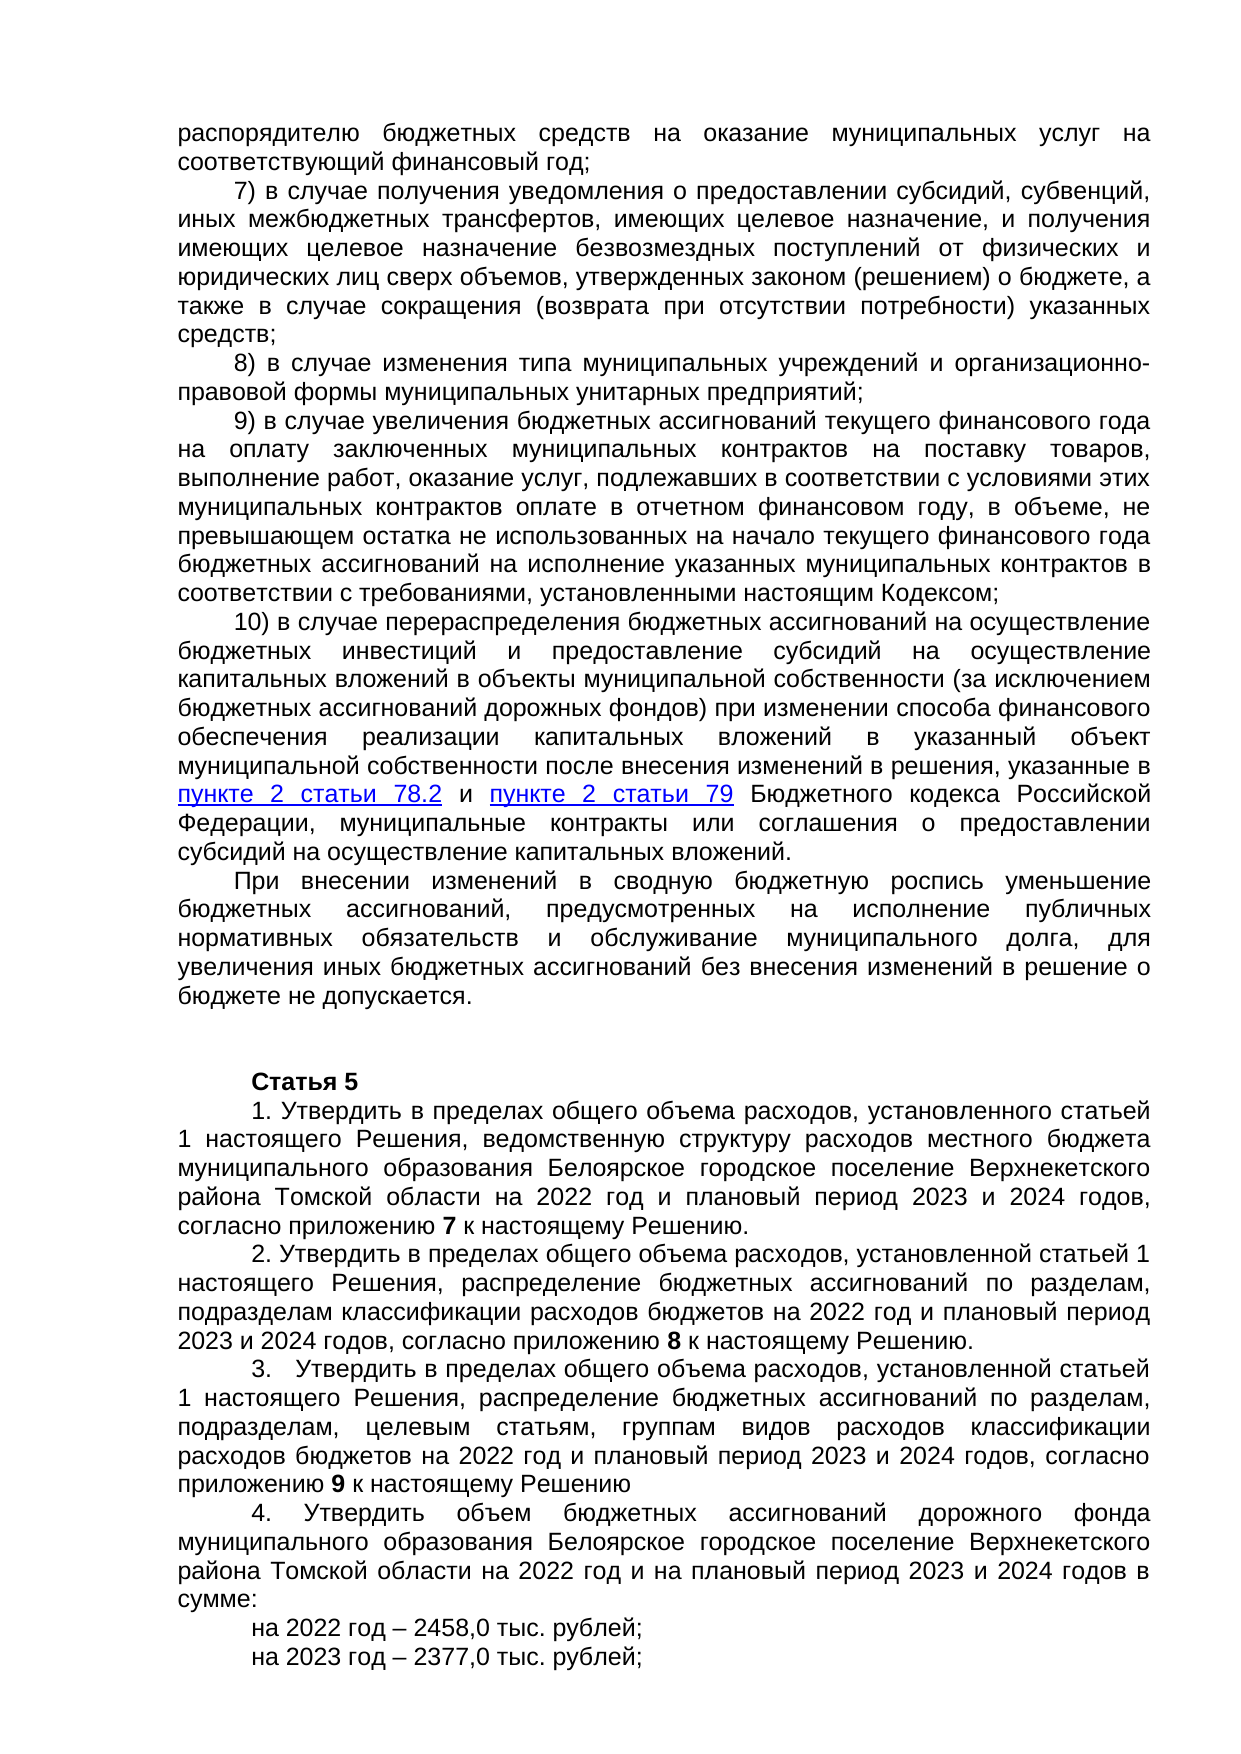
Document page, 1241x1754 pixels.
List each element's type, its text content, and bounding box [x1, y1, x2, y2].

text 10) в случае перераспределения бюджетных ассигнований на осуществление бюджетных инвестиций и предоставление субсидий на осуществление капитальных вложений в объекты муниципальной собственности (за исключением бюджетных ассигнований дорожных фондов) при изменении способа финансового обеспечения реализации капитальных вложений в указанный объект муниципальной собственности после внесения изменений в решения, указанные в пункте 2 статьи 78.2 и пункте 2 статьи 79 Бюджетного кодекса Российской Федерации, муниципальные контракты или соглашения о предоставлении субсидий на осуществление капитальных вложений. [177, 607, 1152, 866]
text 7) в случае получения уведомления о предоставлении субсидий, субвенций, иных межбюджетных трансфертов, имеющих целевое назначение, и получения имеющих целевое назначение безвозмездных поступлений от физических и юридических лиц сверх объемов, утвержденных законом (решением) о бюджете, а также в случае сокращения (возврата при отсутствии потребности) указанных средств; [177, 176, 1152, 348]
text Статья 5 [177, 1067, 1152, 1096]
text 9) в случае увеличения бюджетных ассигнований текущего финансового года на оплату заключенных муниципальных контрактов на поставку товаров, выполнение работ, оказание услуг, подлежавших в соответствии с условиями этих муниципальных контрактов оплате в отчетном финансовом году, в объеме, не превышающем остатка не использованных на начало текущего финансового года бюджетных ассигнований на исполнение указанных муниципальных контрактов в соответствии с требованиями, установленными настоящим Кодексом; [177, 406, 1152, 607]
text на 2023 год – 2377,0 тыс. рублей; [177, 1642, 1152, 1671]
text 8) в случае изменения типа муниципальных учреждений и организационно-правовой формы муниципальных унитарных предприятий; [177, 348, 1152, 406]
text 4. Утвердить объем бюджетных ассигнований дорожного фонда муниципального образования Белоярское городское поселение Верхнекетского района Томской области на 2022 год и на плановый период 2023 и 2024 годов в сумме: [177, 1498, 1152, 1613]
text 1. Утвердить в пределах общего объема расходов, установленного статьей 1 настоящего Решения, ведомственную структуру расходов местного бюджета муниципального образования Белоярское городское поселение Верхнекетского района Томской области на 2022 год и плановый период 2023 и 2024 годов, согласно приложению 7 к настоящему Решению. [177, 1096, 1152, 1239]
text При внесении изменений в сводную бюджетную роспись уменьшение бюджетных ассигнований, предусмотренных на исполнение публичных нормативных обязательств и обслуживание муниципального долга, для увеличения иных бюджетных ассигнований без внесения изменений в решение о бюджете не допускается. [177, 866, 1152, 1009]
text 3. Утвердить в пределах общего объема расходов, установленной статьей 1 настоящего Решения, распределение бюджетных ассигнований по разделам, подразделам, целевым статьям, группам видов расходов классификации расходов бюджетов на 2022 год и плановый период 2023 и 2024 годов, согласно приложению 9 к настоящему Решению [177, 1354, 1152, 1498]
text на 2022 год – 2458,0 тыс. рублей; [177, 1613, 1152, 1642]
text 2. Утвердить в пределах общего объема расходов, установленной статьей 1 настоящего Решения, распределение бюджетных ассигнований по разделам, подразделам классификации расходов бюджетов на 2022 год и плановый период 2023 и 2024 годов, согласно приложению 8 к настоящему Решению. [177, 1239, 1152, 1354]
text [177, 118, 1152, 176]
